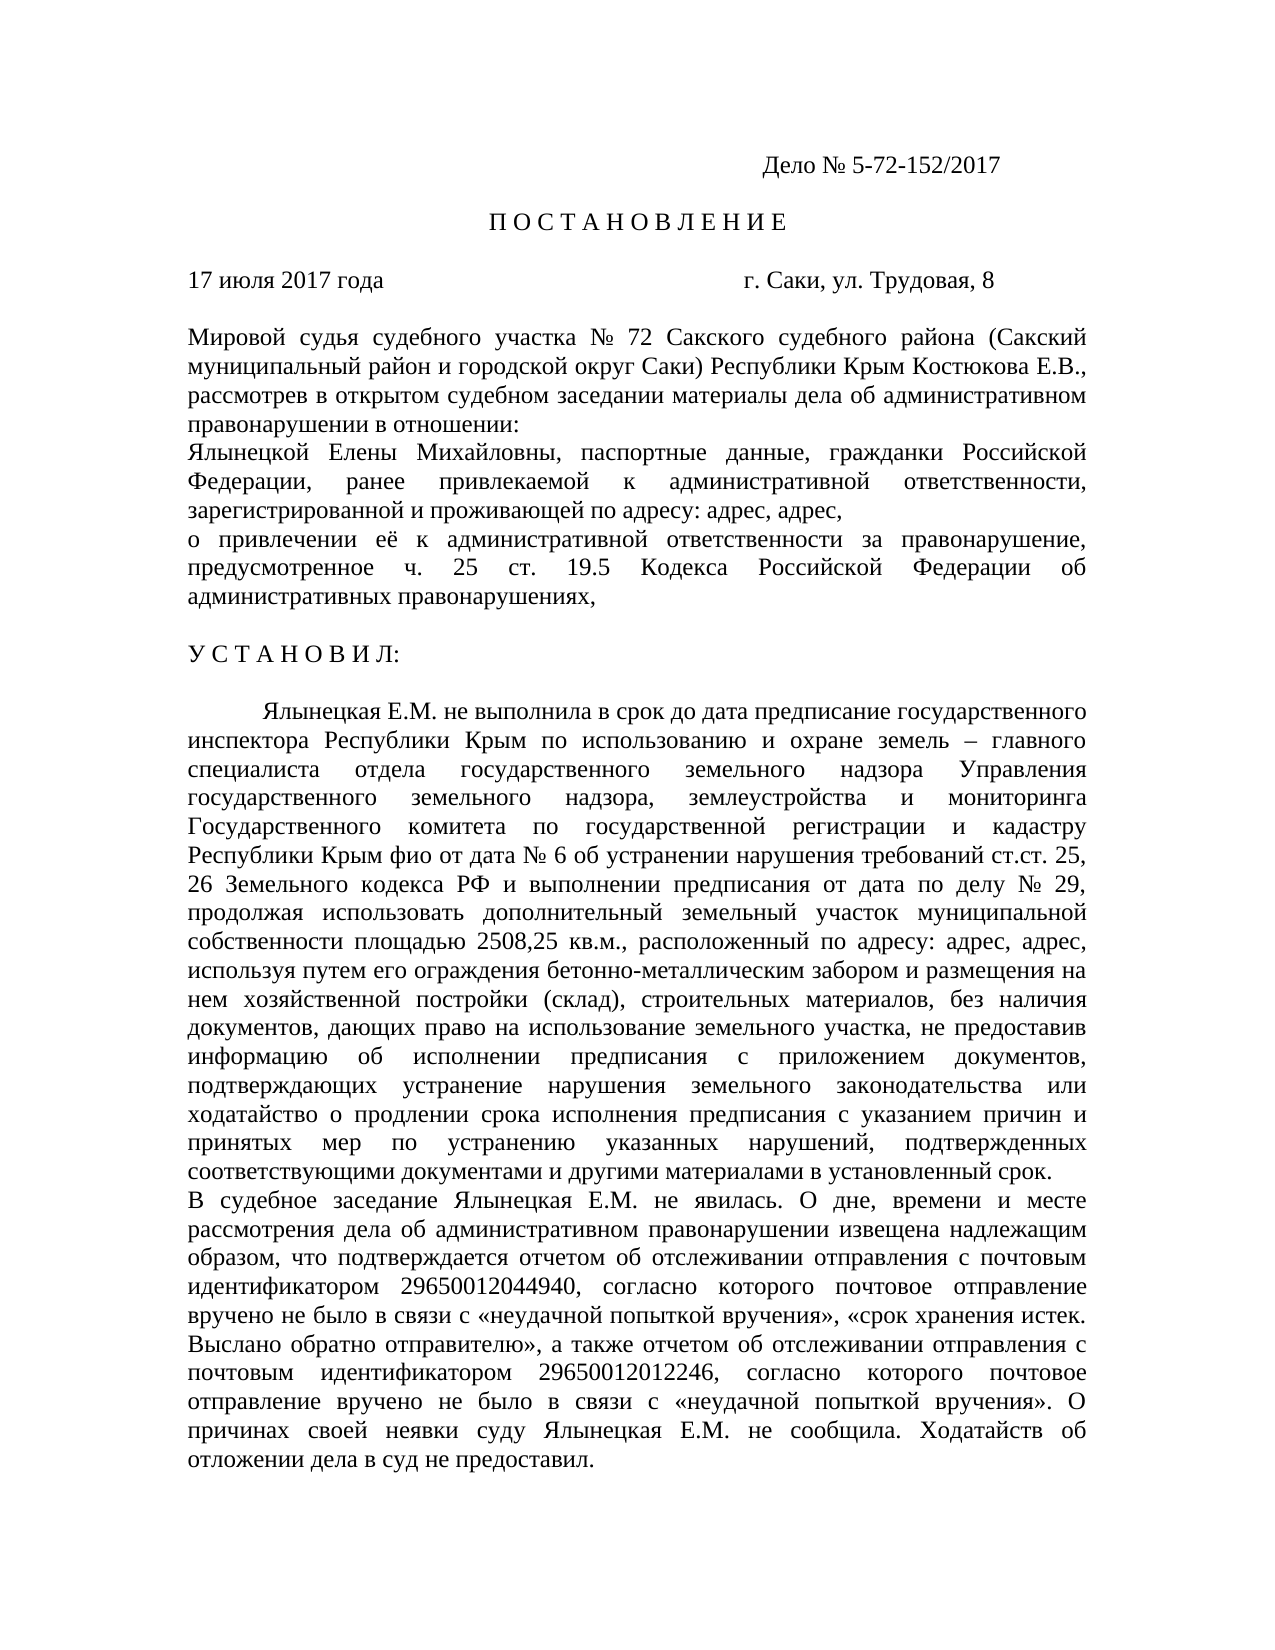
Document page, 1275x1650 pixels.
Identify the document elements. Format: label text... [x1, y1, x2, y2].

text Дело № 5-72-152/2017 [187, 150, 1087, 179]
text 17 июля 2017 года г. Саки, ул. Трудовая, 8 [187, 265, 1087, 294]
text П О С Т А Н О В Л Е Н И Е [187, 207, 1087, 236]
text Ялынецкой Елены Михайловны, паспортные данные, гражданки Российской Федерации, ранее привлекаемой к административной ответственности, зарегистрированной и проживающей по адресу: адрес, адрес, [187, 437, 1087, 524]
text о привлечении её к административной ответственности за правонарушение, предусмотренное ч. 25 ст. 19.5 Кодекса Российской Федерации об административных правонарушениях, [187, 524, 1087, 610]
text У С Т А Н О В И Л: [187, 639, 1087, 667]
text В судебное заседание Ялынецкая Е.М. не явилась. О дне, времени и месте рассмотрения дела об административном правонарушении извещена надлежащим образом, что подтверждается отчетом об отслеживании отправления с почтовым идентификатором 29650012044940, согласно которого почтовое отправление вручено не было в связи с «неудачной попыткой вручения», «срок хранения истек. Выслано обратно отправителю», а также отчетом об отслеживании отправления с почтовым идентификатором 29650012012246, согласно которого почтовое отправление вручено не было в связи с «неудачной попыткой вручения». О причинах своей неявки суду Ялынецкая Е.М. не сообщила. Ходатайств об отложении дела в суд не предоставил. [187, 1185, 1087, 1472]
text Ялынецкая Е.М. не выполнила в срок до дата предписание государственного инспектора Республики Крым по использованию и охране земель – главного специалиста отдела государственного земельного надзора Управления государственного земельного надзора, землеустройства и мониторинга Государственного комитета по государственной регистрации и кадастру Республики Крым фио от дата № 6 об устранении нарушения требований ст.ст. 25, 26 Земельного кодекса РФ и выполнении предписания от дата по делу № 29, продолжая использовать дополнительный земельный участок муниципальной собственности площадью 2508,25 кв.м., расположенный по адресу: адрес, адрес, используя путем его ограждения бетонно-металлическим забором и размещения на нем хозяйственной постройки (склад), строительных материалов, без наличия документов, дающих право на использование земельного участка, не предоставив информацию об исполнении предписания с приложением документов, подтверждающих устранение нарушения земельного законодательства или ходатайство о продлении срока исполнения предписания с указанием причин и принятых мер по устранению указанных нарушений, подтвержденных соответствующими документами и другими материалами в установленный срок. [187, 696, 1087, 1185]
text Мировой судья судебного участка № 72 Сакского судебного района (Сакский муниципальный район и городской округ Саки) Республики Крым Костюкова Е.В., рассмотрев в открытом судебном заседании материалы дела об административном правонарушении в отношении: [187, 322, 1087, 437]
